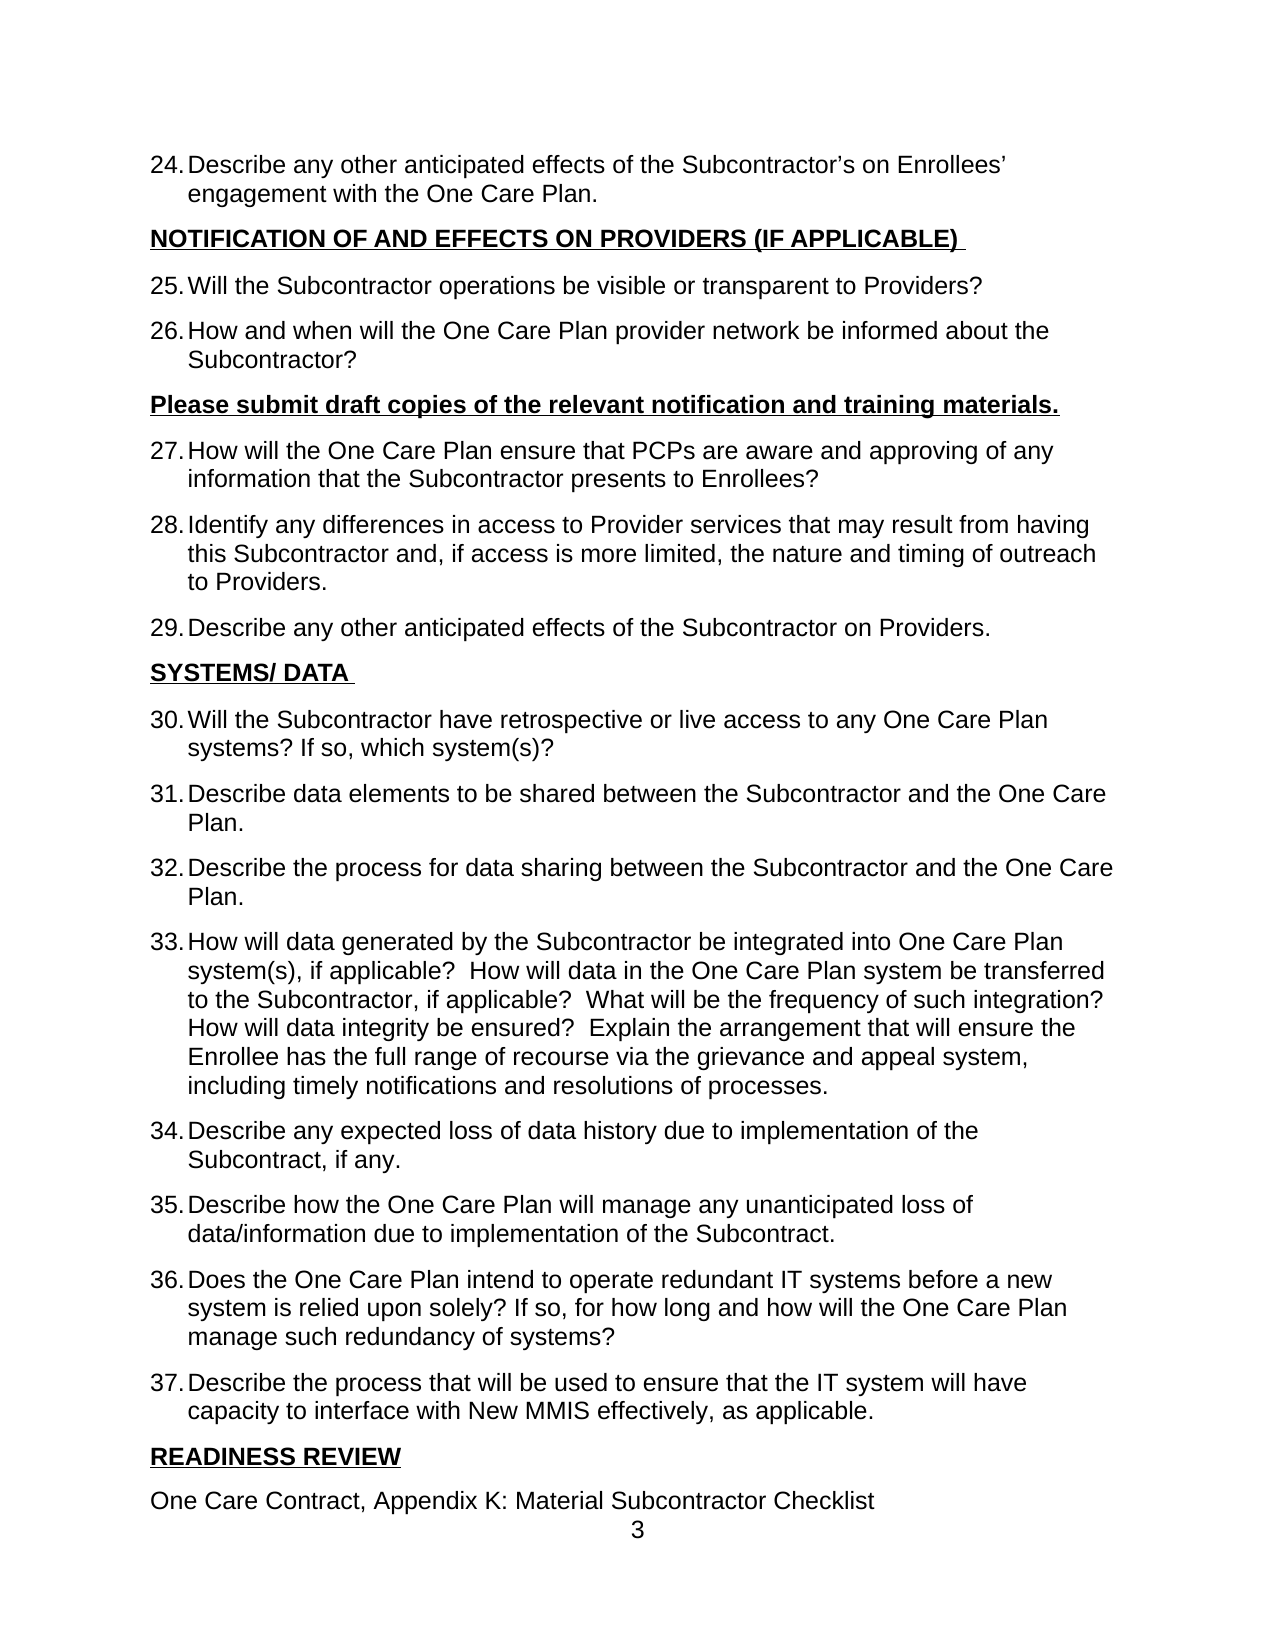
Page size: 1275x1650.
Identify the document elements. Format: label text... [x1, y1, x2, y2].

list Will the Subcontractor operations be visible or transparent to Providers? [150, 271, 1125, 299]
list Describe the process for data sharing between the Subcontractor and the One Care Plan. [150, 853, 1125, 910]
list How will the One Care Plan ensure that PCPs are aware and approving of any information that the Subcontractor presents to Enrollees? [150, 436, 1125, 493]
subtitle systemS/ DATA [150, 658, 1125, 687]
list Will the Subcontractor have retrospective or live access to any One Care Plan systems? If so, which system(s)? [150, 704, 1125, 762]
subtitle notification of and effects on PROviders (if applicable) [150, 224, 1125, 253]
text Please submit draft copies of the relevant notification and training materials. [150, 390, 1125, 419]
list Describe any other anticipated effects of the Subcontractor’s on Enrollees’ engagement with the One Care Plan. [150, 150, 1125, 207]
list Describe how the One Care Plan will manage any unanticipated loss of data/information due to implementation of the Subcontract. [150, 1190, 1125, 1248]
list How will data generated by the Subcontractor be integrated into One Care Plan system(s), if applicable? How will data in the One Care Plan system be transferred to the Subcontractor, if applicable? What will be the frequency of such integration? How will data integrity be ensured? Explain the arrangement that will ensure the Enrollee has the full range of recourse via the grievance and appeal system, including timely notifications and resolutions of processes. [150, 927, 1125, 1099]
list How and when will the One Care Plan provider network be informed about the Subcontractor? [150, 316, 1125, 373]
list Does the One Care Plan intend to operate redundant IT systems before a new system is relied upon solely? If so, for how long and how will the One Care Plan manage such redundancy of systems? [150, 1264, 1125, 1351]
list Describe any expected loss of data history due to implementation of the Subcontract, if any. [150, 1116, 1125, 1174]
text READINESS REVIEW [150, 1442, 1125, 1470]
list Describe data elements to be shared between the Subcontractor and the One Care Plan. [150, 779, 1125, 836]
list Describe the process that will be used to ensure that the IT system will have capacity to interface with New MMIS effectively, as applicable. [150, 1367, 1125, 1425]
list Identify any differences in access to Provider services that may result from having this Subcontractor and, if access is more limited, the nature and timing of outreach to Providers. [150, 510, 1125, 596]
list Describe any other anticipated effects of the Subcontractor on Providers. [150, 613, 1125, 641]
